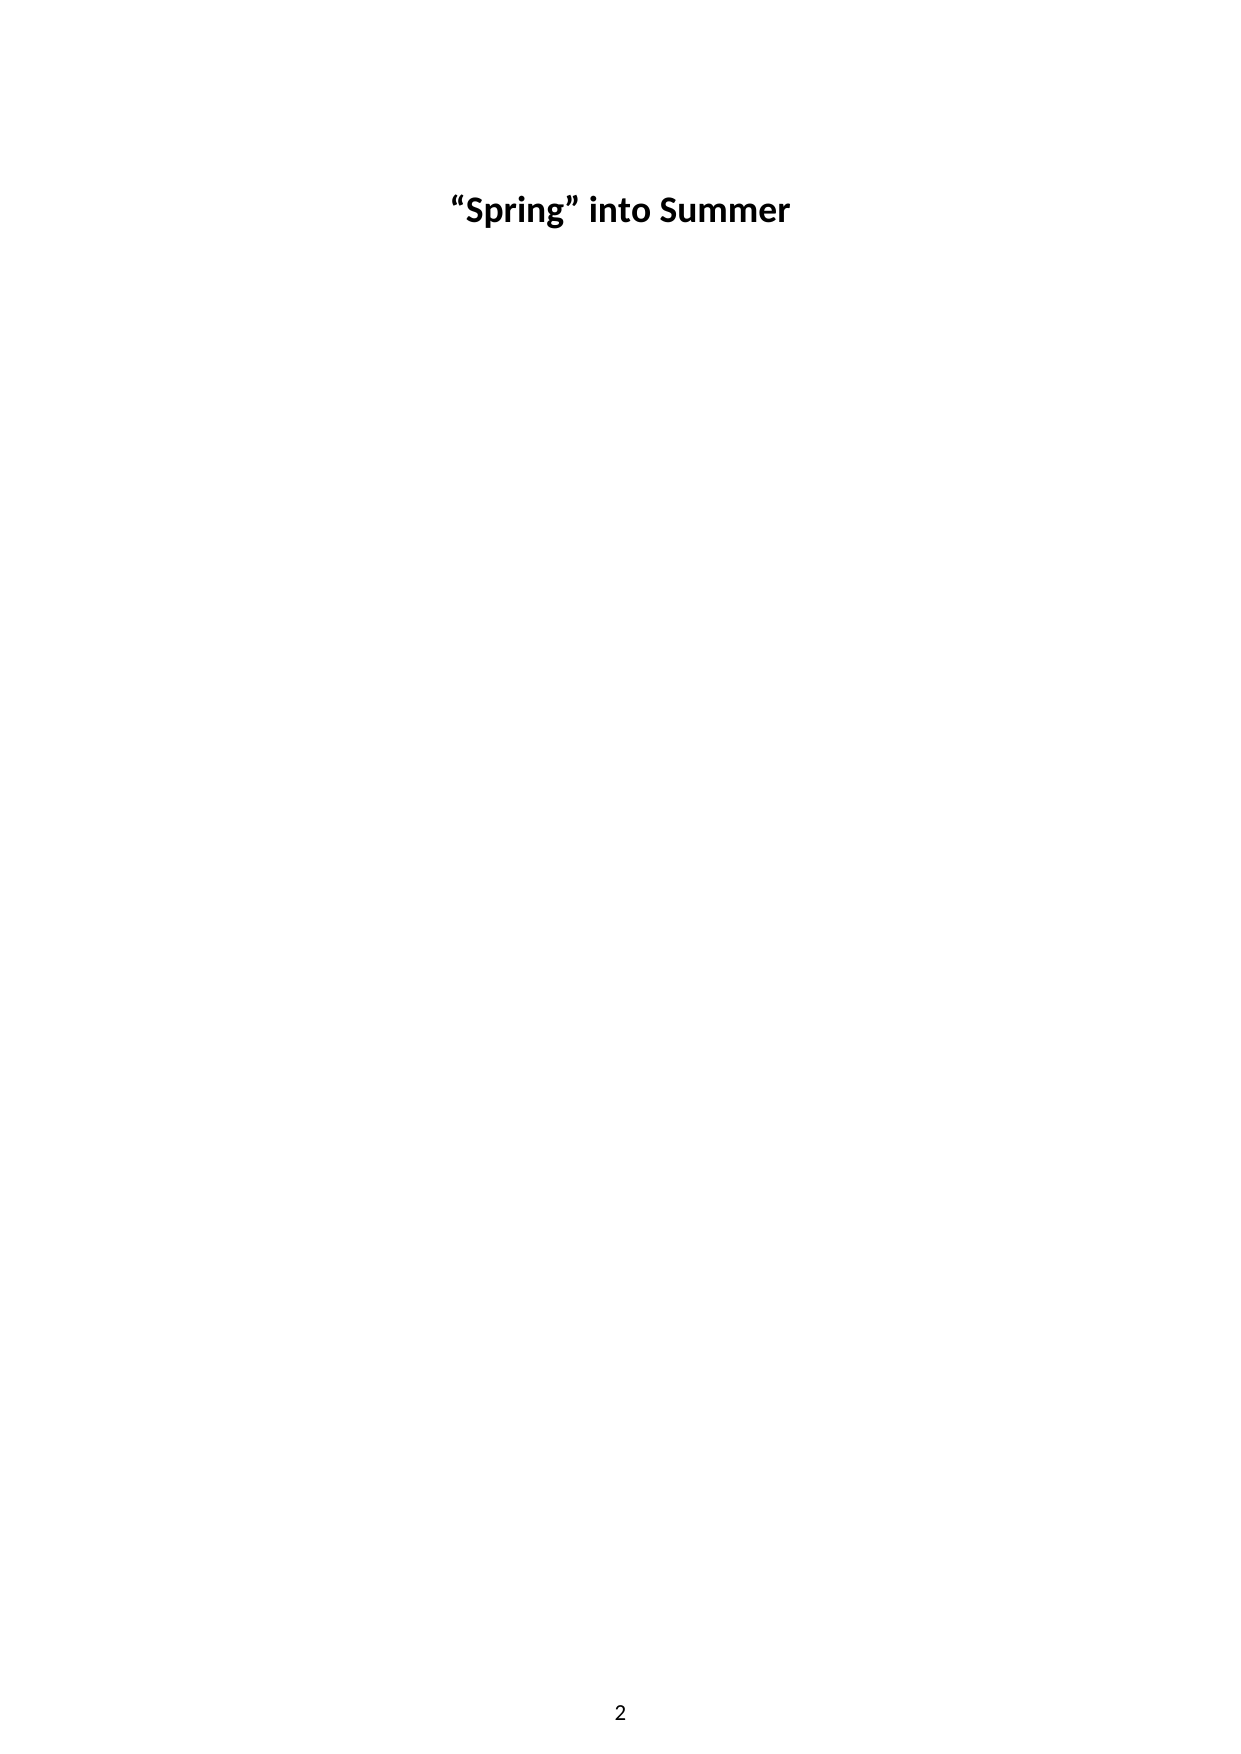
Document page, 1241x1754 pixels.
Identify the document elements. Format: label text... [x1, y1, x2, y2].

text “Spring” into Summer [118, 186, 1122, 232]
